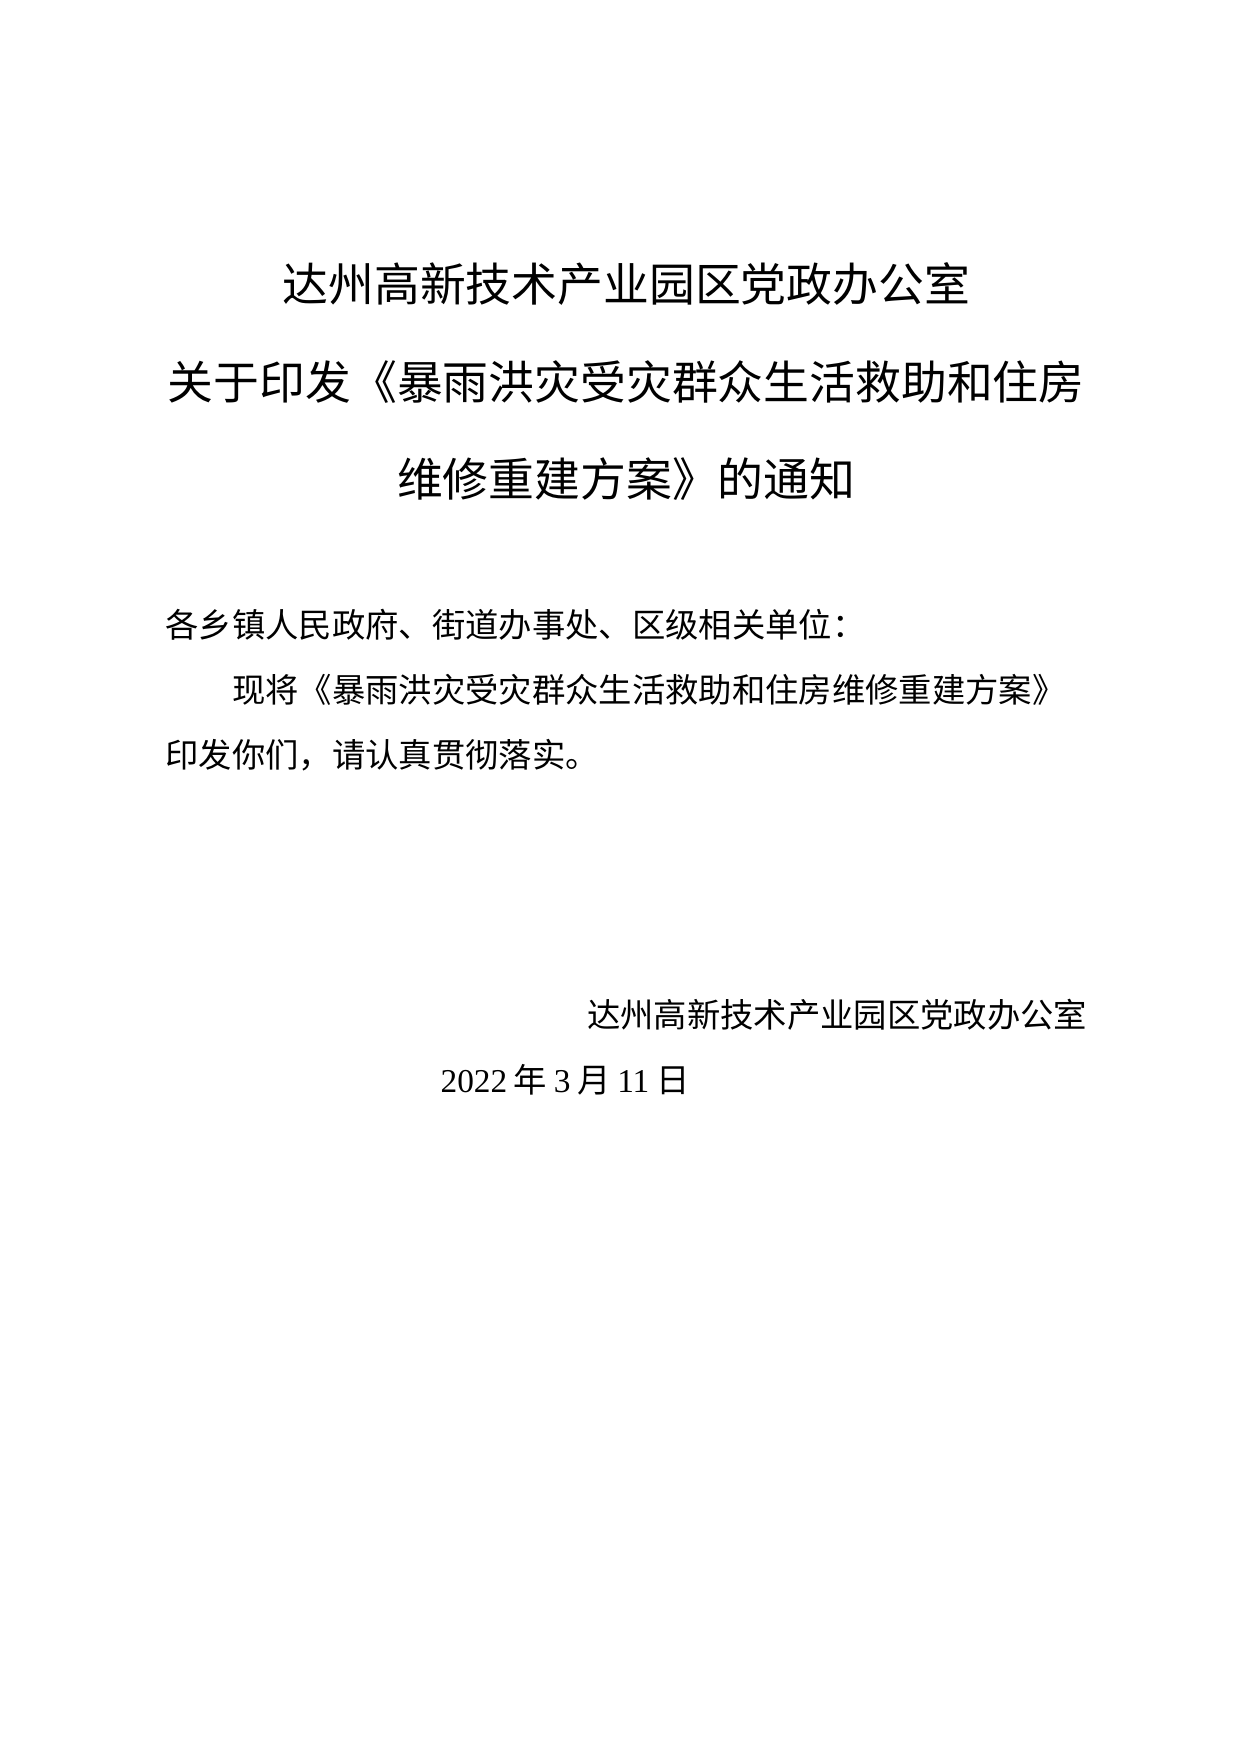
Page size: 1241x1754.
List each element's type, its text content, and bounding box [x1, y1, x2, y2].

text 达州高新技术产业园区党政办公室 [165, 980, 1087, 1045]
text 达州高新技术产业园区党政办公室 [165, 233, 1087, 330]
text 现将《暴雨洪灾受灾群众生活救助和住房维修重建方案》印发你们，请认真贯彻落实。 [165, 655, 1087, 785]
text 关于印发《暴雨洪灾受灾群众生活救助和住房维修重建方案》的通知 [165, 330, 1087, 525]
text 2022年3月11日 [165, 1045, 1087, 1110]
text 各乡镇人民政府、街道办事处、区级相关单位： [165, 590, 1087, 655]
